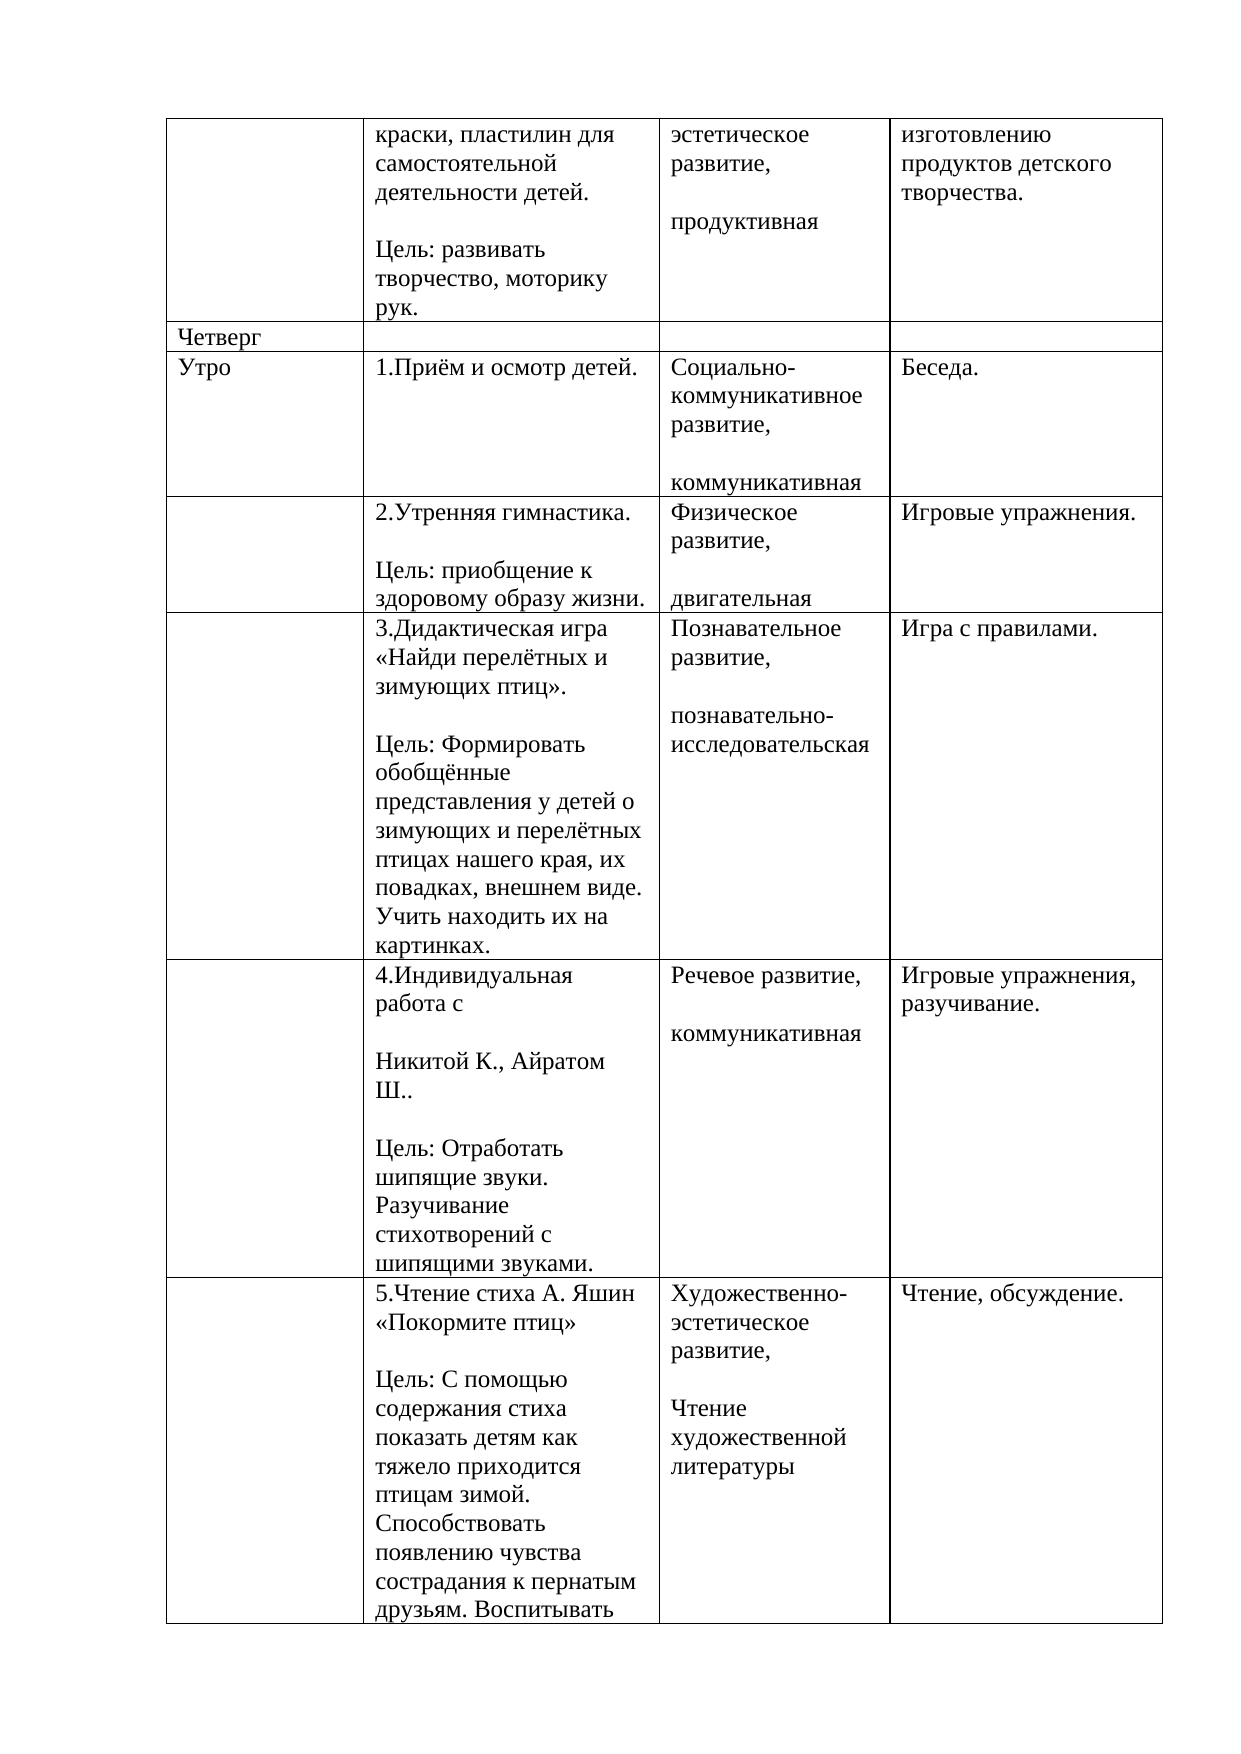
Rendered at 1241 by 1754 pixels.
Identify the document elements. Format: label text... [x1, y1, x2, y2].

table_cell [167, 960, 363, 1277]
table_cell 4.Индивидуальная работа с Никитой К., Айратом Ш.. Цель: Отработать шипящие звуки. Разучивание стихотворений с шипящими звуками. [364, 960, 659, 1277]
table_cell [167, 497, 363, 612]
table_cell Четверг [167, 322, 363, 351]
table_cell Познавательное развитие, познавательно-исследовательская [660, 613, 889, 959]
table_cell Беседа. [891, 352, 1162, 496]
table_cell 2.Утренняя гимнастика. Цель: приобщение к здоровому образу жизни. [364, 497, 659, 612]
table_cell Игровые упражнения. [891, 497, 1162, 612]
table_cell [364, 322, 659, 351]
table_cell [364, 1278, 659, 1623]
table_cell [891, 119, 1162, 321]
table_cell Утро [167, 352, 363, 496]
table_cell [660, 322, 889, 351]
table_cell [167, 1278, 363, 1623]
table_cell Социально-коммуникативное развитие, коммуникативная [660, 352, 889, 496]
table_cell [167, 613, 363, 959]
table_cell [364, 119, 659, 321]
table_cell 3.Дидактическая игра «Найди перелётных и зимующих птиц». Цель: Формировать обобщённые представления у детей о зимующих и перелётных птицах нашего края, их повадках, внешнем виде. Учить находить их на картинках. [364, 613, 659, 959]
table_cell [891, 322, 1162, 351]
table_cell Речевое развитие, коммуникативная [660, 960, 889, 1277]
table_cell Чтение, обсуждение. [891, 1278, 1162, 1623]
table_cell Игра с правилами. [891, 613, 1162, 959]
table_cell [167, 119, 363, 321]
table_cell Игровые упражнения, разучивание. [891, 960, 1162, 1277]
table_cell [660, 1278, 889, 1623]
table_cell 1.Приём и осмотр детей. [364, 352, 659, 496]
table_cell Физическое развитие, двигательная [660, 497, 889, 612]
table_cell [660, 119, 889, 321]
